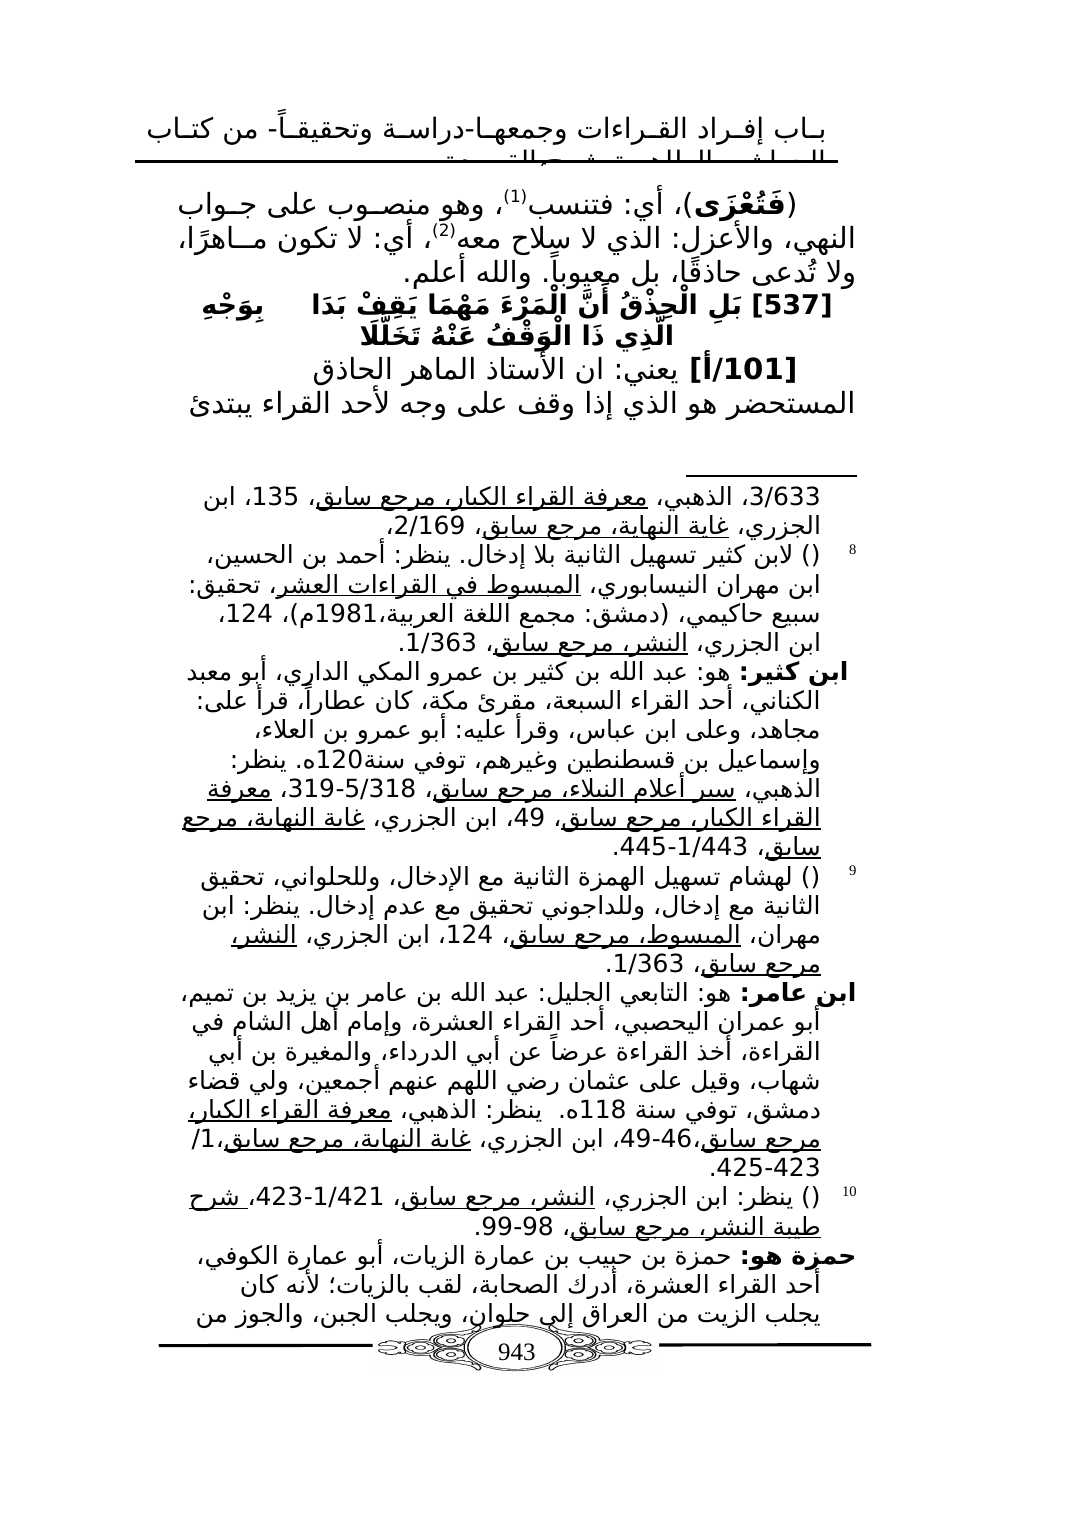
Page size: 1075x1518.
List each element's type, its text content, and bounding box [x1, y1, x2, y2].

text (فَتُعْزَى)، أي: فتنسب()، وهو منصوب على جواب النهي، والأعزل: الذي لا سلاح معه()، أي: لا تكون ماهرًا، ولا تُدعى حاذقًا، بل معيوباً. والله أعلم. [177, 187, 856, 289]
picture [584, 1321, 595, 1325]
text [537] بَلِ الْحِذْقُ أَنَّ الْمَرْءَ مَهْمَا يَقِفْ بَدَا بِوَجْهِ الَّذِي ذَا الْوَقْفُ عَنْهُ تَخَلَّلَا [177, 289, 856, 352]
picture [372, 1321, 660, 1373]
text [101/أ] يعني: ان الأستاذ الماهر الحاذق المستحضر هو الذي إذا وقف على وجه لأحد القراء يبتدئ بعده لصاحب ذلك الوجه ()، مثاله: ما مثلنا به قبل، وهو أن يكون قد انتهى لحمزة على قوله: {ﱆ} [سورة البقرة:6]، فسكت، ينبغي أن يبتدئ إذا وصل فيقول: {ﱇ ﱈ ﱉ ﱊ ﱋ} [سورة البقرة: 6]، بالإسكان() وإبدال الهمزة()، حتى يمتنع التركيب، وهذه الحالة ينبغي أن تراعى سواء جمع بالوقف، أو بالحرف، ولكنها في الحرف أوجب، وإليه أشار فيما قبل بقوله: (وَالْجَمْعُ بِالْحُرُوفِ أَحْرَ بِذِي الْأَشْيَاءِ فِيهِ تَنَخُّلَا). [177, 352, 856, 420]
